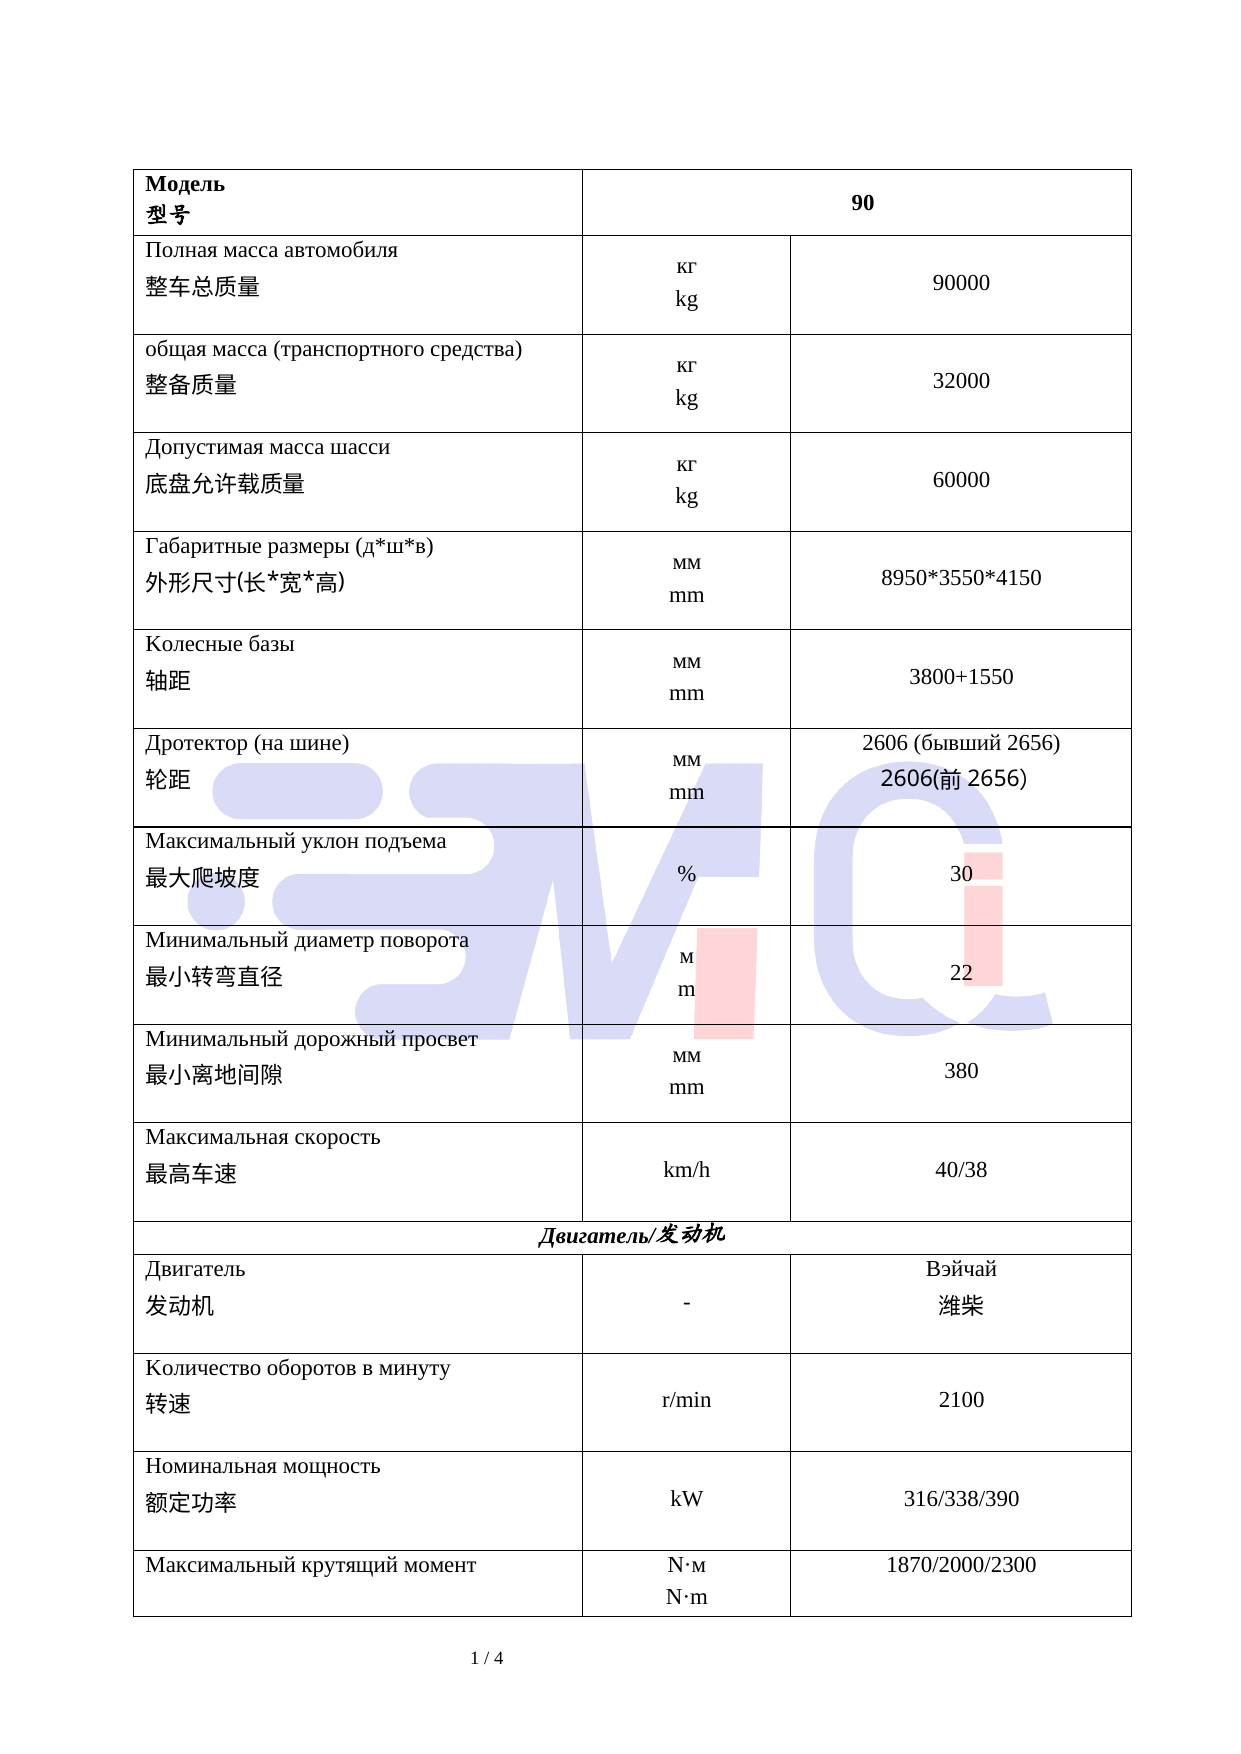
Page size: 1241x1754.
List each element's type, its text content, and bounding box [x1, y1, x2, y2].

table_cell 32000 [791, 335, 1131, 432]
table_cell Вэйчай 潍柴 [791, 1255, 1131, 1353]
table_cell 90000 [791, 236, 1131, 334]
table_cell r/min [583, 1354, 790, 1451]
table_cell Kолесные базы 轴距 [134, 630, 582, 728]
table_cell Допустимая масса шасси 底盘允许载质量 [134, 433, 582, 531]
table_cell кг kg [583, 335, 790, 432]
table_cell % [583, 828, 790, 925]
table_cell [134, 1551, 582, 1616]
table_cell Максимальный уклон подъема 最大爬坡度 [134, 828, 582, 925]
table_cell Полная масса автомобиля 整车总质量 [134, 236, 582, 334]
table_cell мм mm [583, 630, 790, 728]
table_cell Номинальная мощность 额定功率 [134, 1452, 582, 1550]
table_cell Kоличество оборотов в минуту 转速 [134, 1354, 582, 1451]
table_cell Минимальный дорожный просвет 最小离地间隙 [134, 1025, 582, 1122]
table_cell 316/338/390 [791, 1452, 1131, 1550]
table_cell N·м N·m [583, 1551, 790, 1616]
table_cell Дротектор (на шине) 轮距 [134, 729, 582, 826]
table_cell Двигатель 发动机 [134, 1255, 582, 1353]
table_cell 2100 [791, 1354, 1131, 1451]
table_cell 40/38 [791, 1123, 1131, 1221]
table_cell Двигатель/发动机 [134, 1222, 1131, 1254]
table_cell мм mm [583, 729, 790, 826]
table_cell km/h [583, 1123, 790, 1221]
table_cell 3800+1550 [791, 630, 1131, 728]
table_cell кг kg [583, 433, 790, 531]
table_cell kW [583, 1452, 790, 1550]
table_cell Габаритные размеры (д*ш*в) 外形尺寸(长*宽*高) [134, 532, 582, 629]
table_cell 60000 [791, 433, 1131, 531]
table_cell м m [583, 926, 790, 1023]
table_cell 2606 (бывший 2656) 2606(前2656） [791, 729, 1131, 826]
table_cell Минимальный диаметр поворота 最小转弯直径 [134, 926, 582, 1023]
table_cell кг kg [583, 236, 790, 334]
table_cell 30 [791, 828, 1131, 925]
table_cell 22 [791, 926, 1131, 1023]
table_cell 380 [791, 1025, 1131, 1122]
table_cell - [583, 1255, 790, 1353]
table_header 90 [583, 170, 1131, 235]
table_cell Mаксимальная скорость 最高车速 [134, 1123, 582, 1221]
table_cell мм mm [583, 532, 790, 629]
table_header Модель 型号 [134, 170, 582, 235]
table_cell мм mm [583, 1025, 790, 1122]
table_cell 1870/2000/2300 [791, 1551, 1131, 1616]
table_cell общая масса (транспортного средства) 整备质量 [134, 335, 582, 432]
table_cell 8950*3550*4150 [791, 532, 1131, 629]
